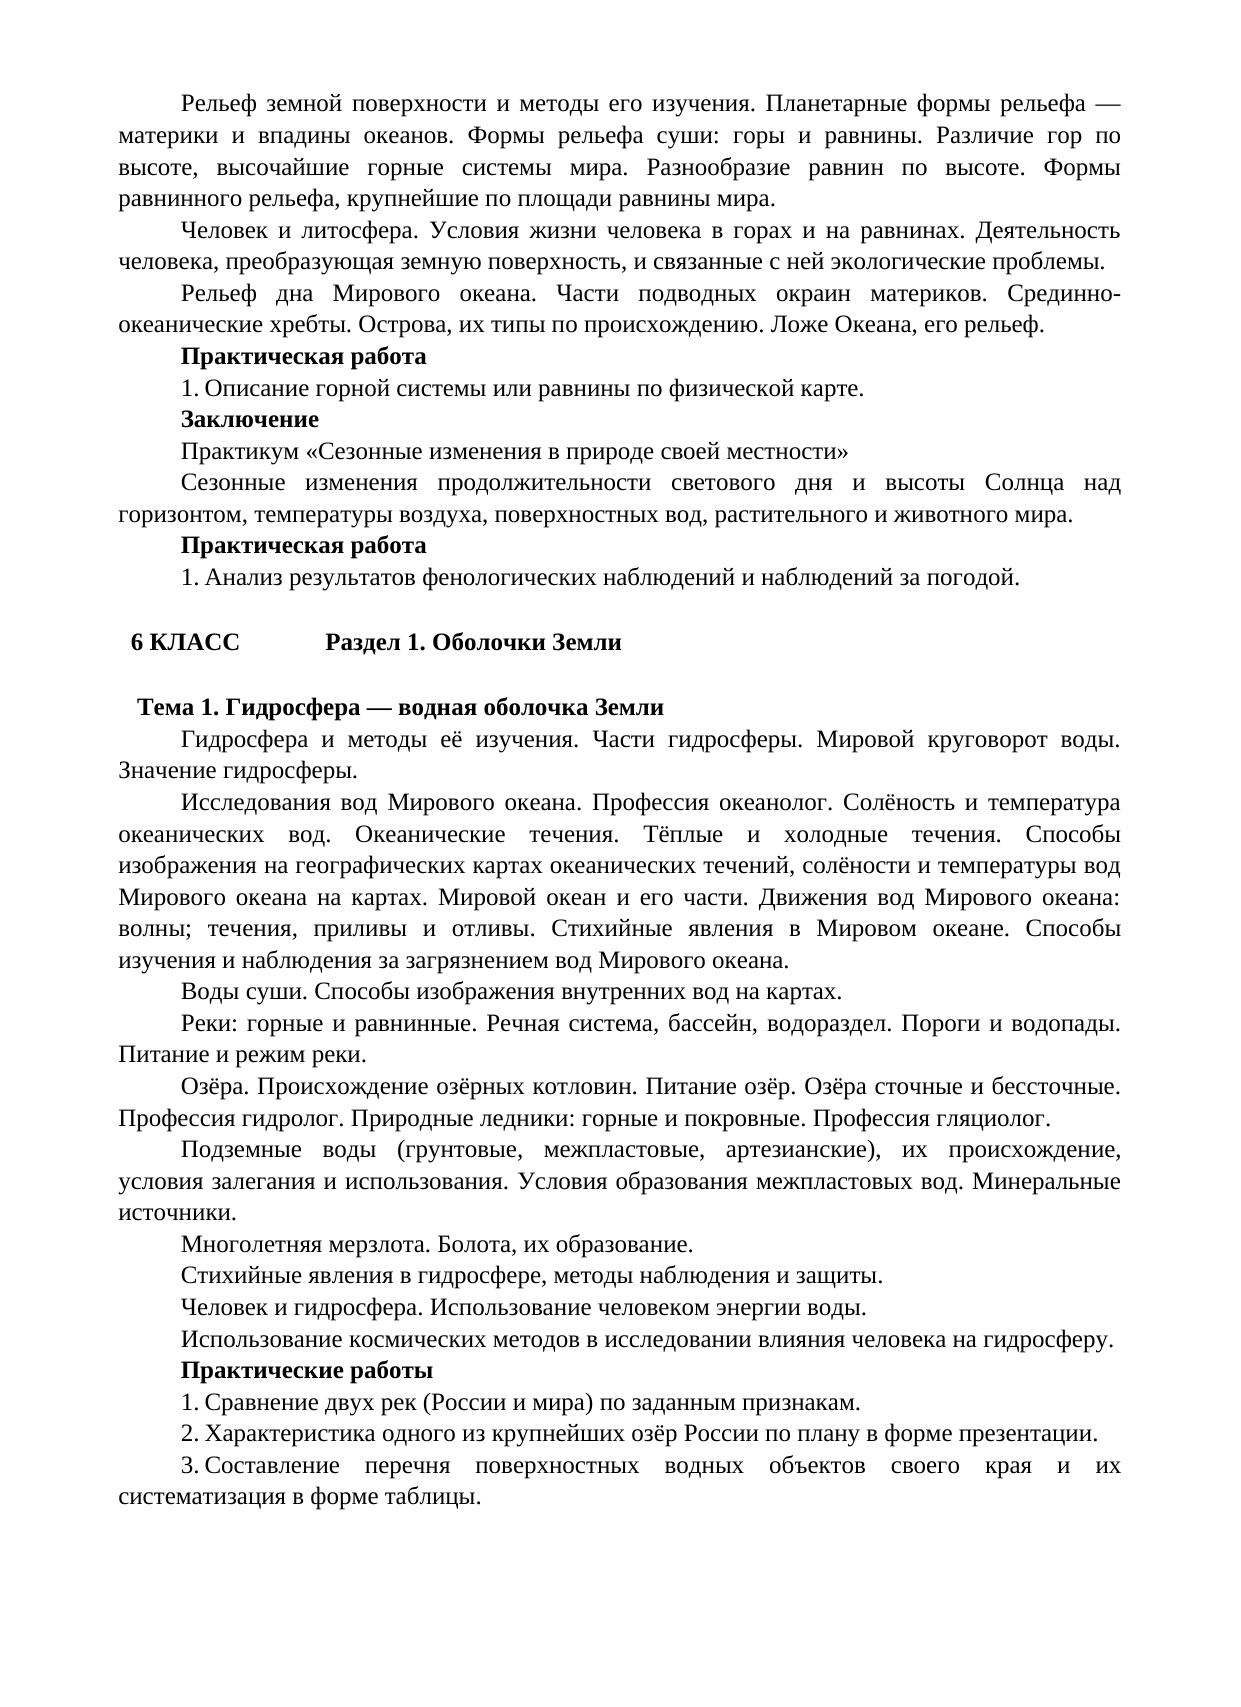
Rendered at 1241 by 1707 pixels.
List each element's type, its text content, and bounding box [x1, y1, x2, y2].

text Практические работы [118, 1355, 1122, 1384]
text Практикум «Сезонные изменения в природе своей местности» [118, 436, 1122, 464]
text 3. Составление перечня поверхностных водных объектов своего края и их систематизация в форме таблицы. [118, 1450, 1122, 1510]
text Использование космических методов в исследовании влияния человека на гидросферу. [118, 1324, 1122, 1352]
text 1. Сравнение двух рек (России и мира) по заданным признакам. [118, 1387, 1122, 1416]
text Гидросфера и методы её изучения. Части гидросферы. Мировой круговорот воды. Значение гидросферы. [118, 724, 1122, 784]
text 2. Характеристика одного из крупнейших озёр России по плану в форме презентации. [118, 1418, 1122, 1447]
text Реки: горные и равнинные. Речная система, бассейн, водораздел. Пороги и водопады. Питание и режим реки. [118, 1008, 1122, 1068]
text Исследования вод Мирового океана. Профессия океанолог. Солёность и температура океанических вод. Океанические течения. Тёплые и холодные течения. Способы изображения на географических картах океанических течений, солёности и температуры вод Мирового океана на картах. Мировой океан и его части. Движения вод Мирового океана: волны; течения, приливы и отливы. Стихийные явления в Мировом океане. Способы изучения и наблюдения за загрязнением вод Мирового океана. [118, 787, 1122, 974]
text Многолетняя мерзлота. Болота, их образование. [118, 1229, 1122, 1258]
text Практическая работа [118, 341, 1122, 370]
text Практическая работа [118, 530, 1122, 559]
text Тема 1. Гидросфера — водная оболочка Земли [131, 692, 1122, 721]
text Человек и литосфера. Условия жизни человека в горах и на равнинах. Деятельность человека, преобразующая земную поверхность, и связанные с ней экологические проблемы. [118, 215, 1122, 275]
text Озёра. Происхождение озёрных котловин. Питание озёр. Озёра сточные и бессточные. Профессия гидролог. Природные ледники: горные и покровные. Профессия гляциолог. [118, 1071, 1122, 1131]
text Стихийные явления в гидросфере, методы наблюдения и защиты. [118, 1261, 1122, 1289]
text Рельеф дна Мирового океана. Части подводных окраин материков. Срединно-океанические хребты. Острова, их типы по происхождению. Ложе Океана, его рельеф. [118, 278, 1122, 338]
text Заключение [118, 404, 1122, 433]
text Воды суши. Способы изображения внутренних вод на картах. [118, 976, 1122, 1005]
text 6 КЛАСС Раздел 1. Оболочки Земли [131, 627, 1122, 656]
text 1. Анализ результатов фенологических наблюдений и наблюдений за погодой. [118, 562, 1122, 591]
text Подземные воды (грунтовые, межпластовые, артезианские), их происхождение, условия залегания и использования. Условия образования межпластовых вод. Минеральные источники. [118, 1134, 1122, 1226]
text 1. Описание горной системы или равнины по физической карте. [118, 373, 1122, 401]
text Сезонные изменения продолжительности светового дня и высоты Солнца над горизонтом, температуры воздуха, поверхностных вод, растительного и животного мира. [118, 467, 1122, 528]
text Человек и гидросфера. Использование человеком энергии воды. [118, 1292, 1122, 1321]
text Рельеф земной поверхности и методы его изучения. Планетарные формы рельефа — материки и впадины океанов. Формы рельефа суши: горы и равнины. Различие гор по высоте, высочайшие горные системы мира. Разнообразие равнин по высоте. Формы равнинного рельефа, крупнейшие по площади равнины мира. [118, 88, 1122, 212]
